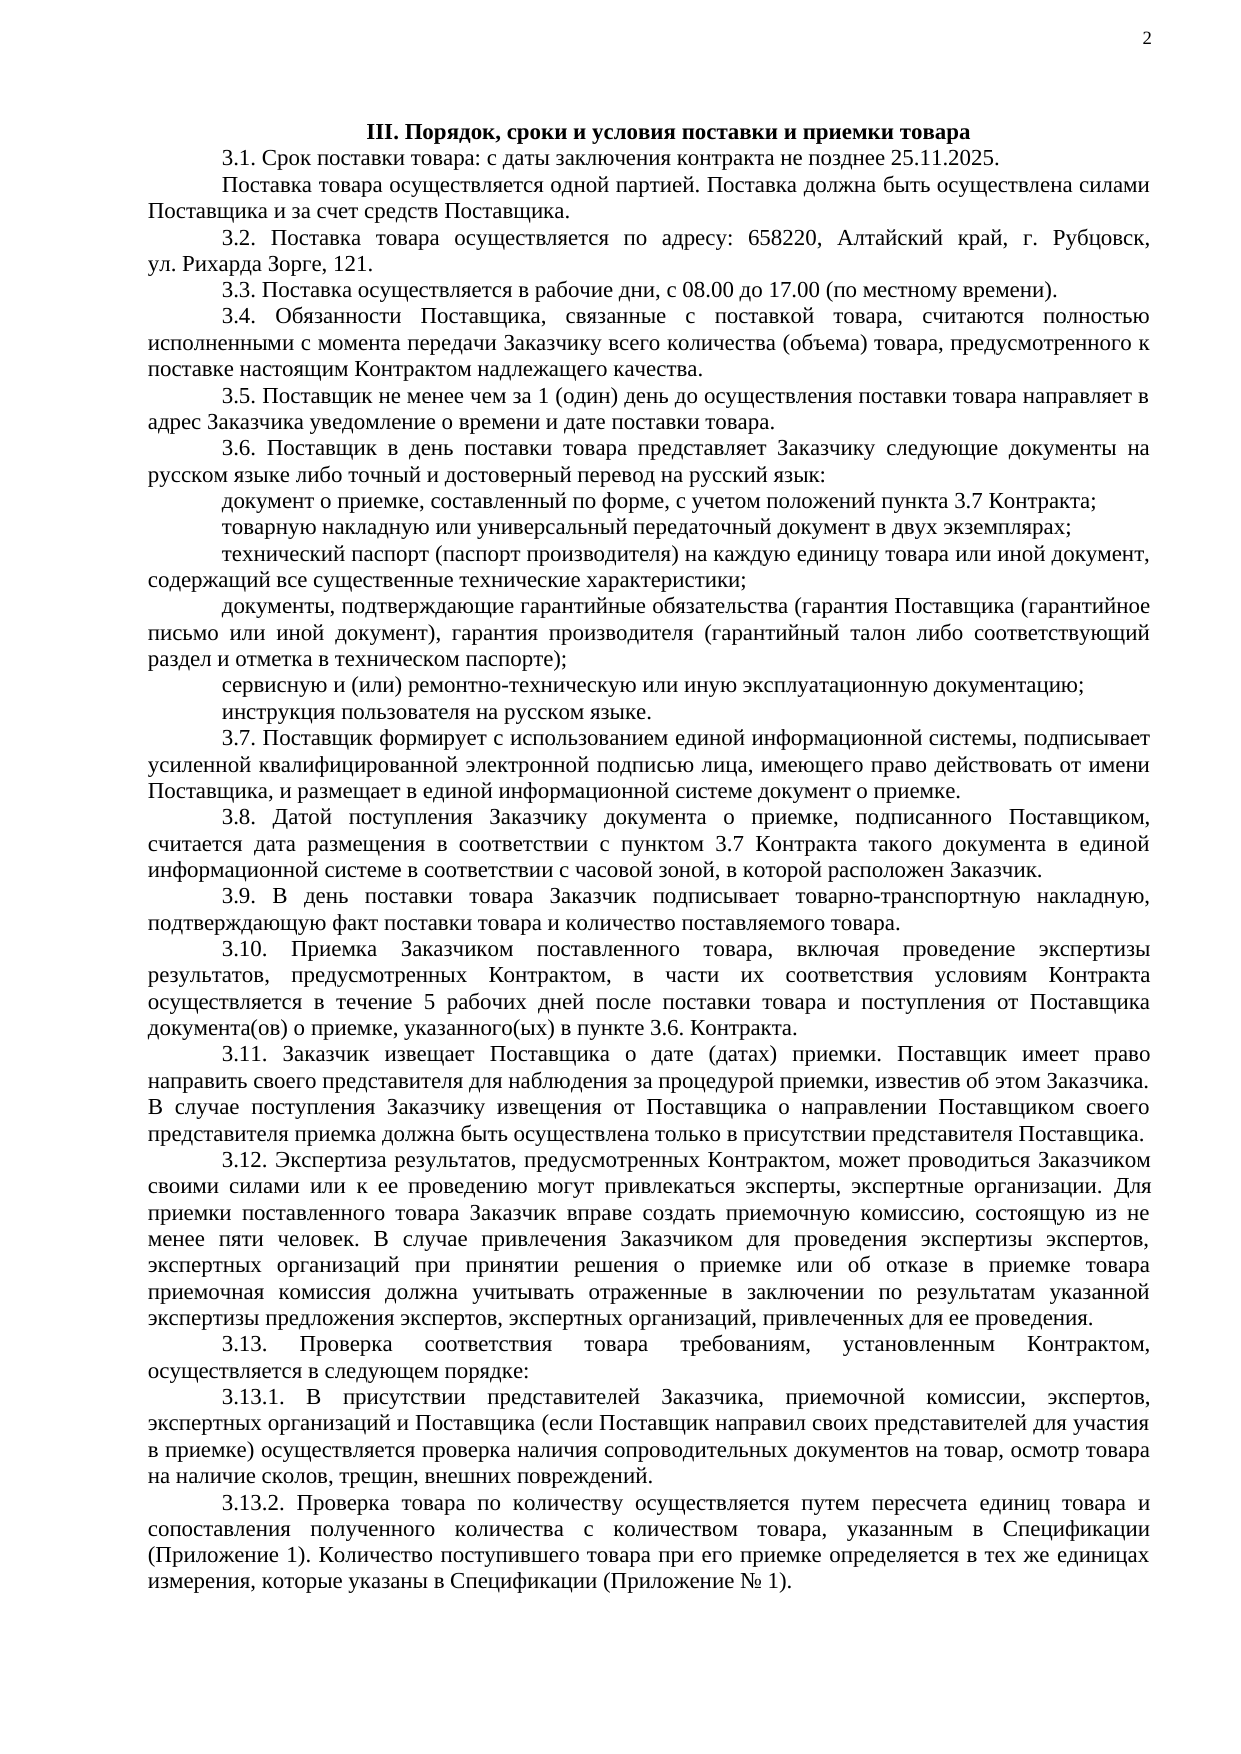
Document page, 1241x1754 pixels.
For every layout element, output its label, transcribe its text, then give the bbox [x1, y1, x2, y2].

text 3.13.1. В присутствии представителей Заказчика, приемочной комиссии, экспертов, экспертных организаций и Поставщика (если Поставщик направил своих представителей для участия в приемке) осуществляется проверка наличия сопроводительных документов на товар, осмотр товара на наличие сколов, трещин, внешних повреждений. [148, 1383, 1152, 1488]
text сервисную и (или) ремонтно-техническую или иную эксплуатационную документацию; [148, 672, 1152, 698]
text Поставка товара осуществляется одной партией. Поставка должна быть осуществлена силами Поставщика и за счет средств Поставщика. [148, 171, 1152, 223]
text документ о приемке, составленный по форме, с учетом положений пункта 3.7 Контракта; [148, 487, 1152, 513]
text 3.8. Датой поступления Заказчику документа о приемке, подписанного Поставщиком, считается дата размещения в соответствии с пунктом 3.7 Контракта такого документа в единой информационной системе в соответствии с часовой зоной, в которой расположен Заказчик. [148, 803, 1152, 882]
text 3.13. Проверка соответствия товара требованиям, установленным Контрактом, осуществляется в следующем порядке: [148, 1330, 1152, 1383]
text 3.12. Экспертиза результатов, предусмотренных Контрактом, может проводиться Заказчиком своими силами или к ее проведению могут привлекаться эксперты, экспертные организации. Для приемки поставленного товара Заказчик вправе создать приемочную комиссию, состоящую из не менее пяти человек. В случае привлечения Заказчиком для проведения экспертизы экспертов, экспертных организаций при принятии решения о приемке или об отказе в приемке товара приемочная комиссия должна учитывать отраженные в заключении по результатам указанной экспертизы предложения экспертов, экспертных организаций, привлеченных для ее проведения. [148, 1146, 1152, 1330]
text 3.3. Поставка осуществляется в рабочие дни, с 08.00 до 17.00 (по местному времени). [148, 276, 1152, 303]
text 3.7. Поставщик формирует с использованием единой информационной системы, подписывает усиленной квалифицированной электронной подписью лица, имеющего право действовать от имени Поставщика, и размещает в единой информационной системе документ о приемке. [148, 724, 1152, 803]
text 3.13.2. Проверка товара по количеству осуществляется путем пересчета единиц товара и сопоставления полученного количества с количеством товара, указанным в Спецификации (Приложение 1). Количество поступившего товара при его приемке определяется в тех же единицах измерения, которые указаны в Спецификации (Приложение № 1). [148, 1488, 1152, 1594]
text технический паспорт (паспорт производителя) на каждую единицу товара или иной документ, содержащий все существенные технические характеристики; [148, 540, 1152, 592]
text 3.1. Срок поставки товара: с даты заключения контракта не позднее 25.11.2025. [148, 144, 1152, 171]
text инструкция пользователя на русском языке. [148, 698, 1152, 724]
text III. Порядок, сроки и условия поставки и приемки товара [185, 118, 1152, 144]
text 3.9. В день поставки товара Заказчик подписывает товарно-транспортную накладную, подтверждающую факт поставки товара и количество поставляемого товара. [148, 882, 1152, 935]
text 3.4. Обязанности Поставщика, связанные с поставкой товара, считаются полностью исполненными с момента передачи Заказчику всего количества (объема) товара, предусмотренного к поставке настоящим Контрактом надлежащего качества. [148, 303, 1152, 382]
text 3.6. Поставщик в день поставки товара представляет Заказчику следующие документы на русском языке либо точный и достоверный перевод на русский язык: [148, 434, 1152, 487]
text 3.11. Заказчик извещает Поставщика о дате (датах) приемки. Поставщик имеет право направить своего представителя для наблюдения за процедурой приемки, известив об этом Заказчика. В случае поступления Заказчику извещения от Поставщика о направлении Поставщиком своего представителя приемка должна быть осуществлена только в присутствии представителя Поставщика. [148, 1041, 1152, 1146]
text 3.2. Поставка товара осуществляется по адресу: 658220, Алтайский край, г. Рубцовск, ул. Рихарда Зорге, 121. [148, 223, 1152, 276]
text документы, подтверждающие гарантийные обязательства (гарантия Поставщика (гарантийное письмо или иной документ), гарантия производителя (гарантийный талон либо соответствующий раздел и отметка в техническом паспорте); [148, 592, 1152, 672]
text 3.10. Приемка Заказчиком поставленного товара, включая проведение экспертизы результатов, предусмотренных Контрактом, в части их соответствия условиям Контракта осуществляется в течение 5 рабочих дней после поставки товара и поступления от Поставщика документа(ов) о приемке, указанного(ых) в пункте 3.6. Контракта. [148, 935, 1152, 1041]
text 3.5. Поставщик не менее чем за 1 (один) день до осуществления поставки товара направляет в адрес Заказчика уведомление о времени и дате поставки товара. [148, 382, 1152, 434]
text товарную накладную или универсальный передаточный документ в двух экземплярах; [148, 513, 1152, 540]
